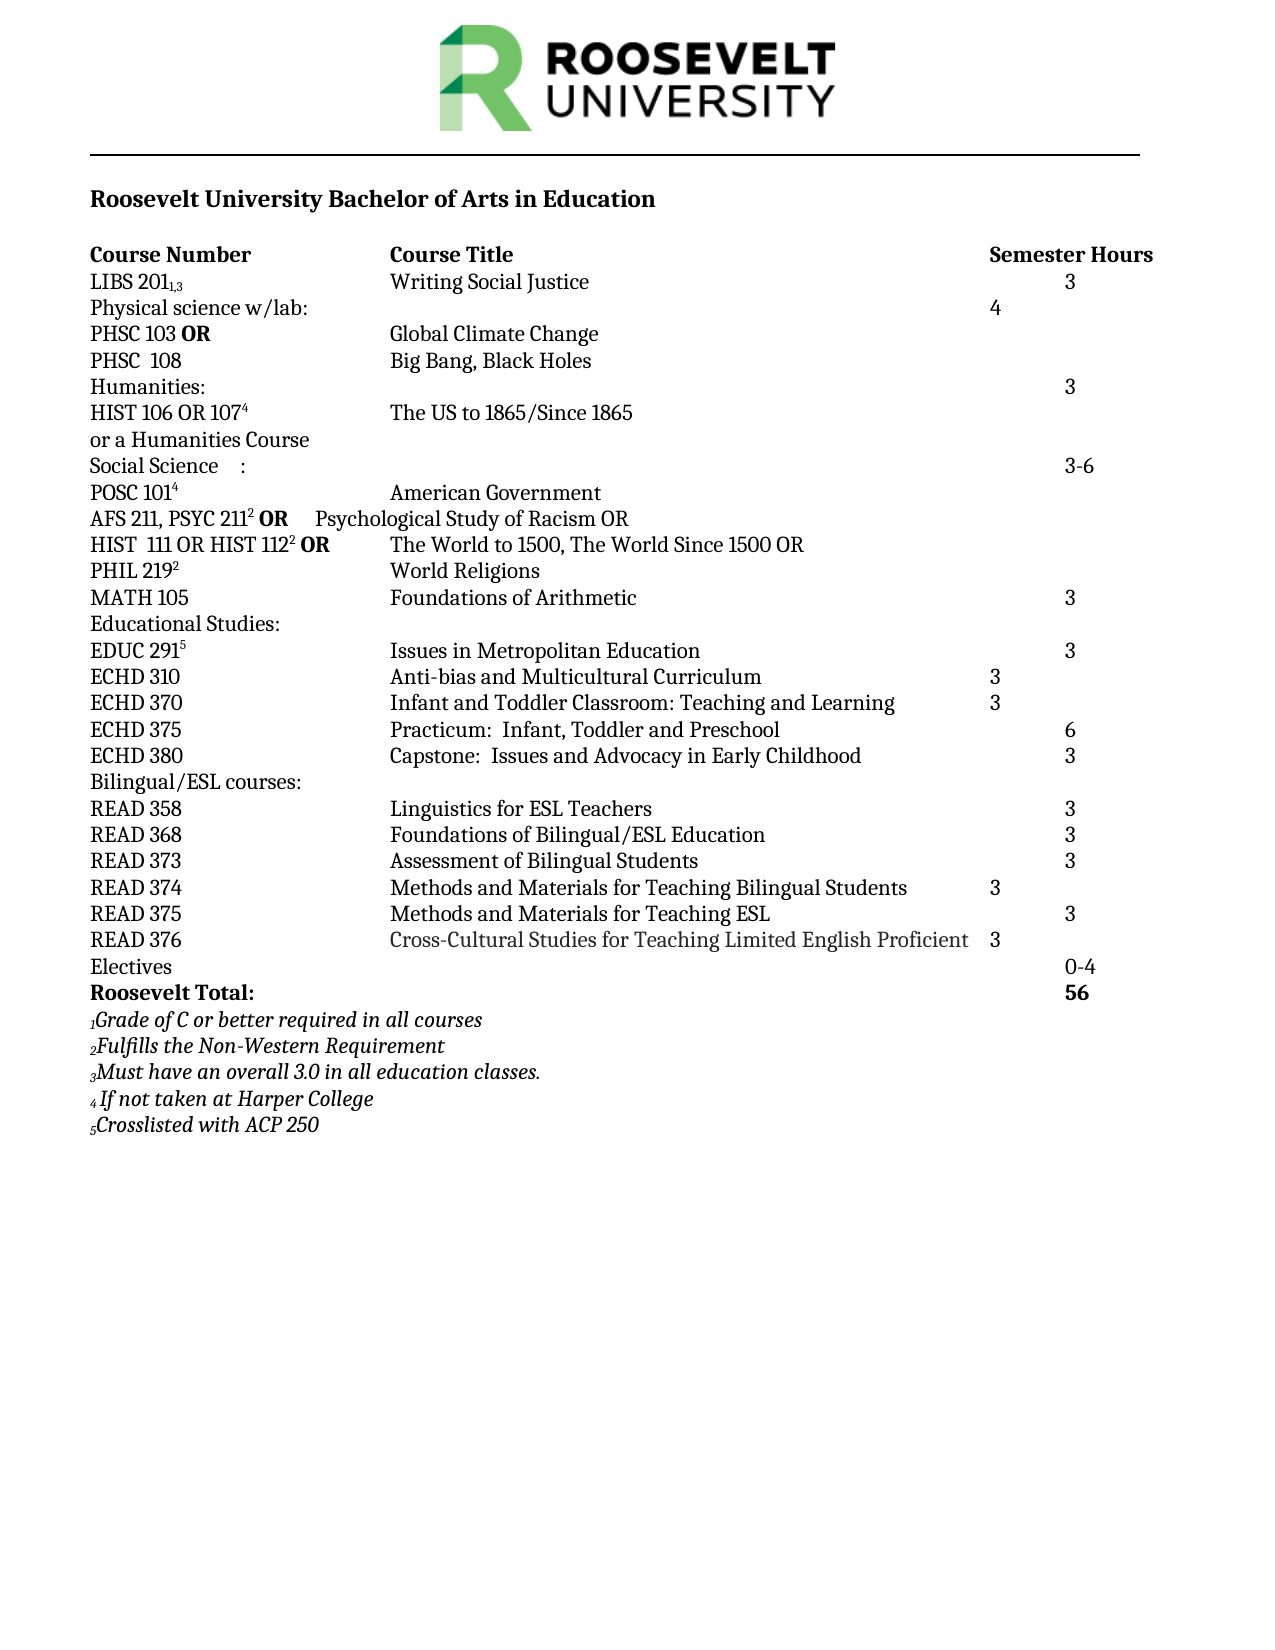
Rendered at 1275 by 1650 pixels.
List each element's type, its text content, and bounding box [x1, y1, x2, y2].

text Social Science : 3-6 [90, 453, 1185, 479]
text READ 376 Cross-Cultural Studies for Teaching Limited English Proficient 3 [90, 927, 1185, 954]
text POSC 1014 American Government [90, 479, 1185, 506]
text or a Humanities Course [90, 427, 1185, 453]
text READ 358 Linguistics for ESL Teachers 3 [90, 796, 1185, 822]
text READ 368 Foundations of Bilingual/ESL Education 3 [90, 822, 1185, 848]
text MATH 105 Foundations of Arithmetic 3 [90, 585, 1185, 611]
text READ 374 Methods and Materials for Teaching Bilingual Students 3 [90, 874, 1185, 901]
text ECHD 370 Infant and Toddler Classroom: Teaching and Learning 3 [90, 690, 1185, 716]
text Course Number Course Title Semester Hours [90, 242, 1185, 268]
text PHIL 2192 World Religions [90, 558, 1185, 585]
text Roosevelt University Bachelor of Arts in Education [90, 184, 1185, 213]
text ECHD 375 Practicum: Infant, Toddler and Preschool 6 [90, 716, 1185, 743]
text ECHD 380 Capstone: Issues and Advocacy in Early Childhood 3 [90, 743, 1185, 769]
text LIBS 2011,3 Writing Social Justice 3 [90, 268, 1185, 295]
text Educational Studies: [90, 611, 1185, 637]
text 3Must have an overall 3.0 in all education classes. [90, 1059, 1185, 1085]
text EDUC 2915 Issues in Metropolitan Education 3 [90, 637, 1185, 664]
text HIST 111 OR HIST 1122 OR The World to 1500, The World Since 1500 OR [90, 532, 1185, 558]
text READ 373 Assessment of Bilingual Students 3 [90, 848, 1185, 874]
text Humanities: 3 [90, 374, 1185, 400]
text READ 375 Methods and Materials for Teaching ESL 3 [90, 901, 1185, 927]
picture [439, 25, 836, 131]
text Electives 0-4 [90, 954, 1185, 980]
text Roosevelt Total: 56 [90, 980, 1185, 1006]
text PHSC 108 Big Bang, Black Holes [90, 347, 1185, 374]
text 1Grade of C or better required in all courses [90, 1006, 1185, 1033]
text Bilingual/ESL courses: [90, 769, 1185, 796]
text Physical science w/lab: 4 [90, 295, 1185, 321]
text ECHD 310 Anti-bias and Multicultural Curriculum 3 [90, 664, 1185, 690]
text 5Crosslisted with ACP 250 [90, 1112, 1185, 1138]
text PHSC 103 OR Global Climate Change [90, 321, 1185, 347]
text 2Fulfills the Non-Western Requirement [90, 1033, 1185, 1059]
text HIST 106 OR 1074 The US to 1865/Since 1865 [90, 400, 1185, 427]
text AFS 211, PSYC 2112 OR Psychological Study of Racism OR [90, 506, 1185, 532]
text 4 If not taken at Harper College [90, 1085, 1185, 1112]
